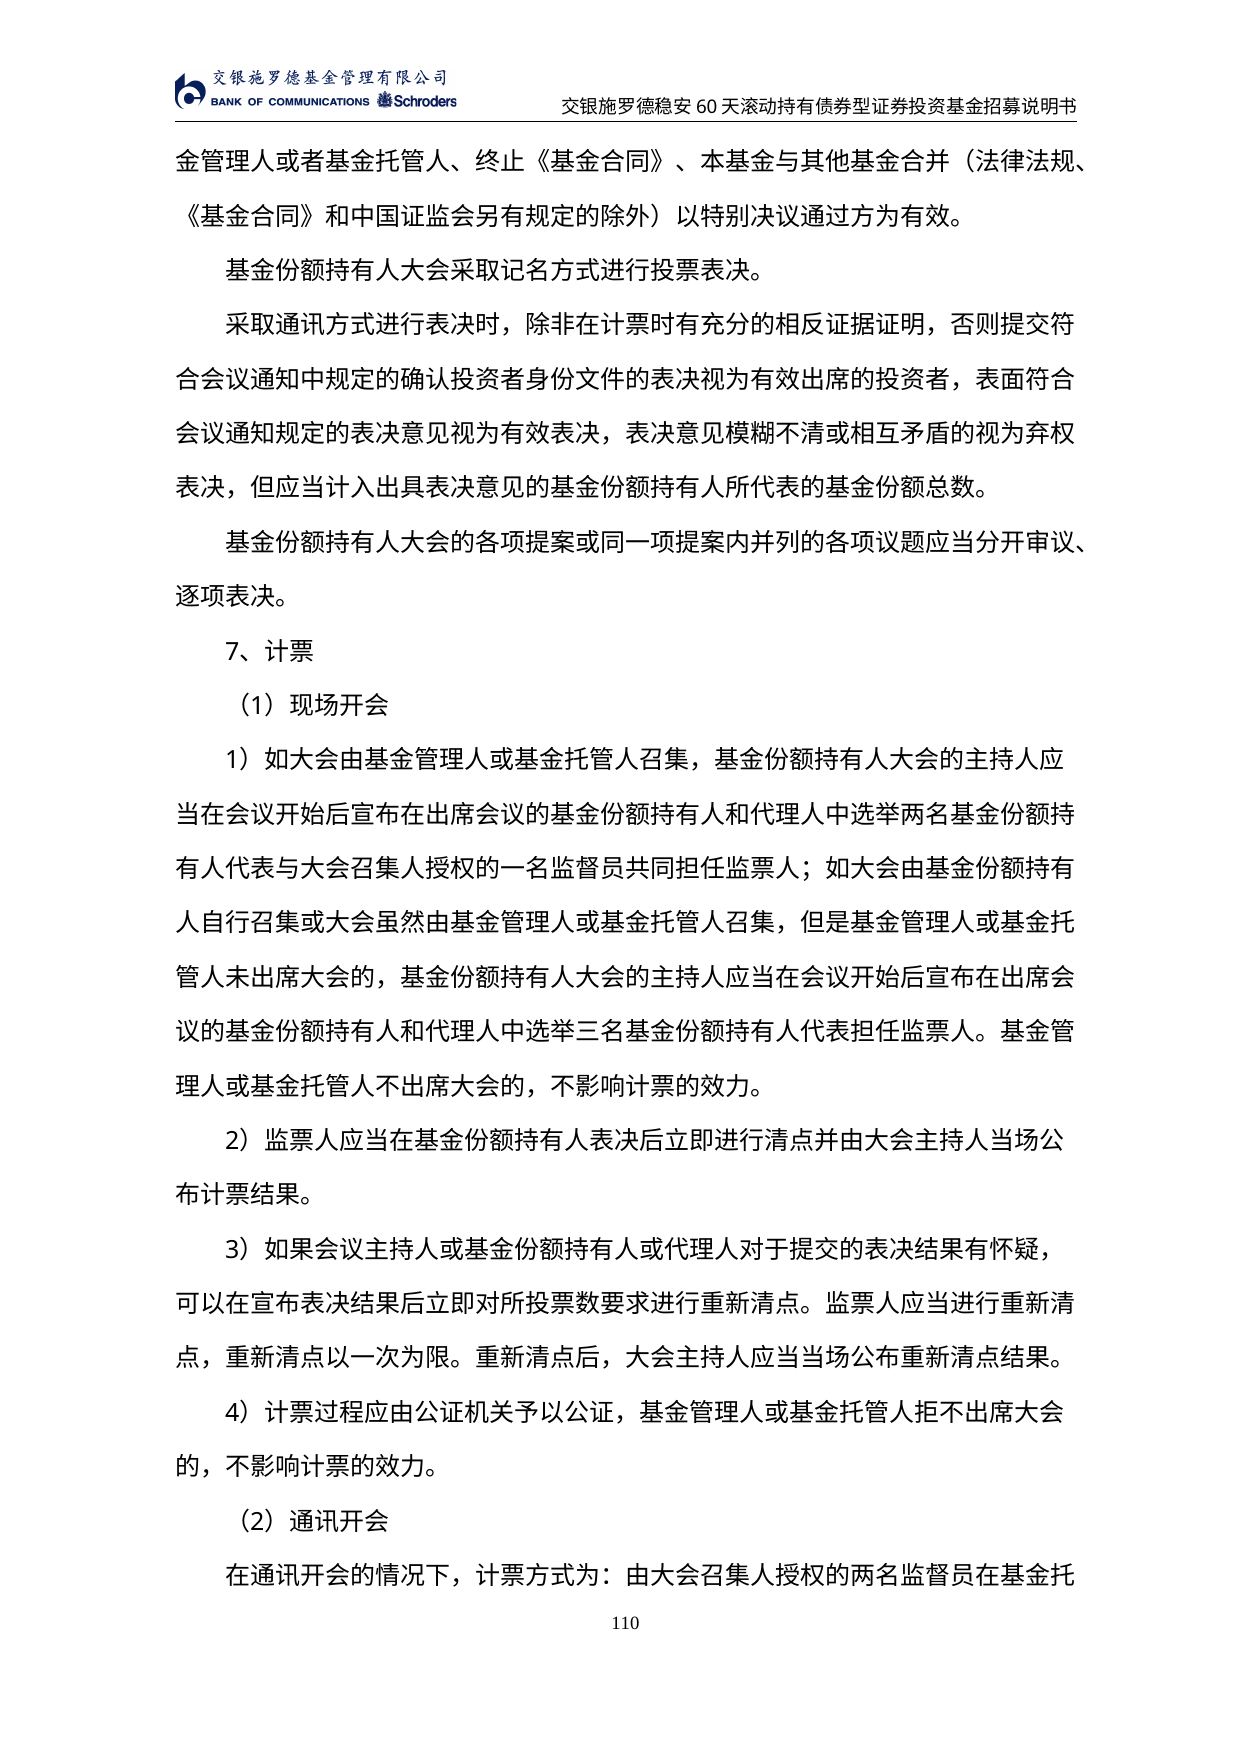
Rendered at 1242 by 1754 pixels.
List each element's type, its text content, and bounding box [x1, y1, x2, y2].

text 7、计票 [175, 631, 1077, 667]
text 基金份额持有人大会采取记名方式进行投票表决。 [175, 250, 1077, 287]
picture [175, 70, 457, 109]
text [175, 142, 1077, 232]
text （2）通讯开会 [175, 1501, 1077, 1537]
text 2）监票人应当在基金份额持有人表决后立即进行清点并由大会主持人当场公布计票结果。 [175, 1120, 1077, 1211]
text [175, 1555, 1077, 1592]
text 采取通讯方式进行表决时，除非在计票时有充分的相反证据证明，否则提交符合会议通知中规定的确认投资者身份文件的表决视为有效出席的投资者，表面符合会议通知规定的表决意见视为有效表决，表决意见模糊不清或相互矛盾的视为弃权表决，但应当计入出具表决意见的基金份额持有人所代表的基金份额总数。 [175, 305, 1077, 504]
text 基金份额持有人大会的各项提案或同一项提案内并列的各项议题应当分开审议、逐项表决。 [175, 522, 1077, 613]
text 4）计票过程应由公证机关予以公证，基金管理人或基金托管人拒不出席大会的，不影响计票的效力。 [175, 1392, 1077, 1483]
text （1）现场开会 [175, 685, 1077, 722]
text 3）如果会议主持人或基金份额持有人或代理人对于提交的表决结果有怀疑，可以在宣布表决结果后立即对所投票数要求进行重新清点。监票人应当进行重新清点，重新清点以一次为限。重新清点后，大会主持人应当当场公布重新清点结果。 [175, 1229, 1077, 1374]
text 1）如大会由基金管理人或基金托管人召集，基金份额持有人大会的主持人应当在会议开始后宣布在出席会议的基金份额持有人和代理人中选举两名基金份额持有人代表与大会召集人授权的一名监督员共同担任监票人；如大会由基金份额持有人自行召集或大会虽然由基金管理人或基金托管人召集，但是基金管理人或基金托管人未出席大会的，基金份额持有人大会的主持人应当在会议开始后宣布在出席会议的基金份额持有人和代理人中选举三名基金份额持有人代表担任监票人。基金管理人或基金托管人不出席大会的，不影响计票的效力。 [175, 740, 1077, 1102]
